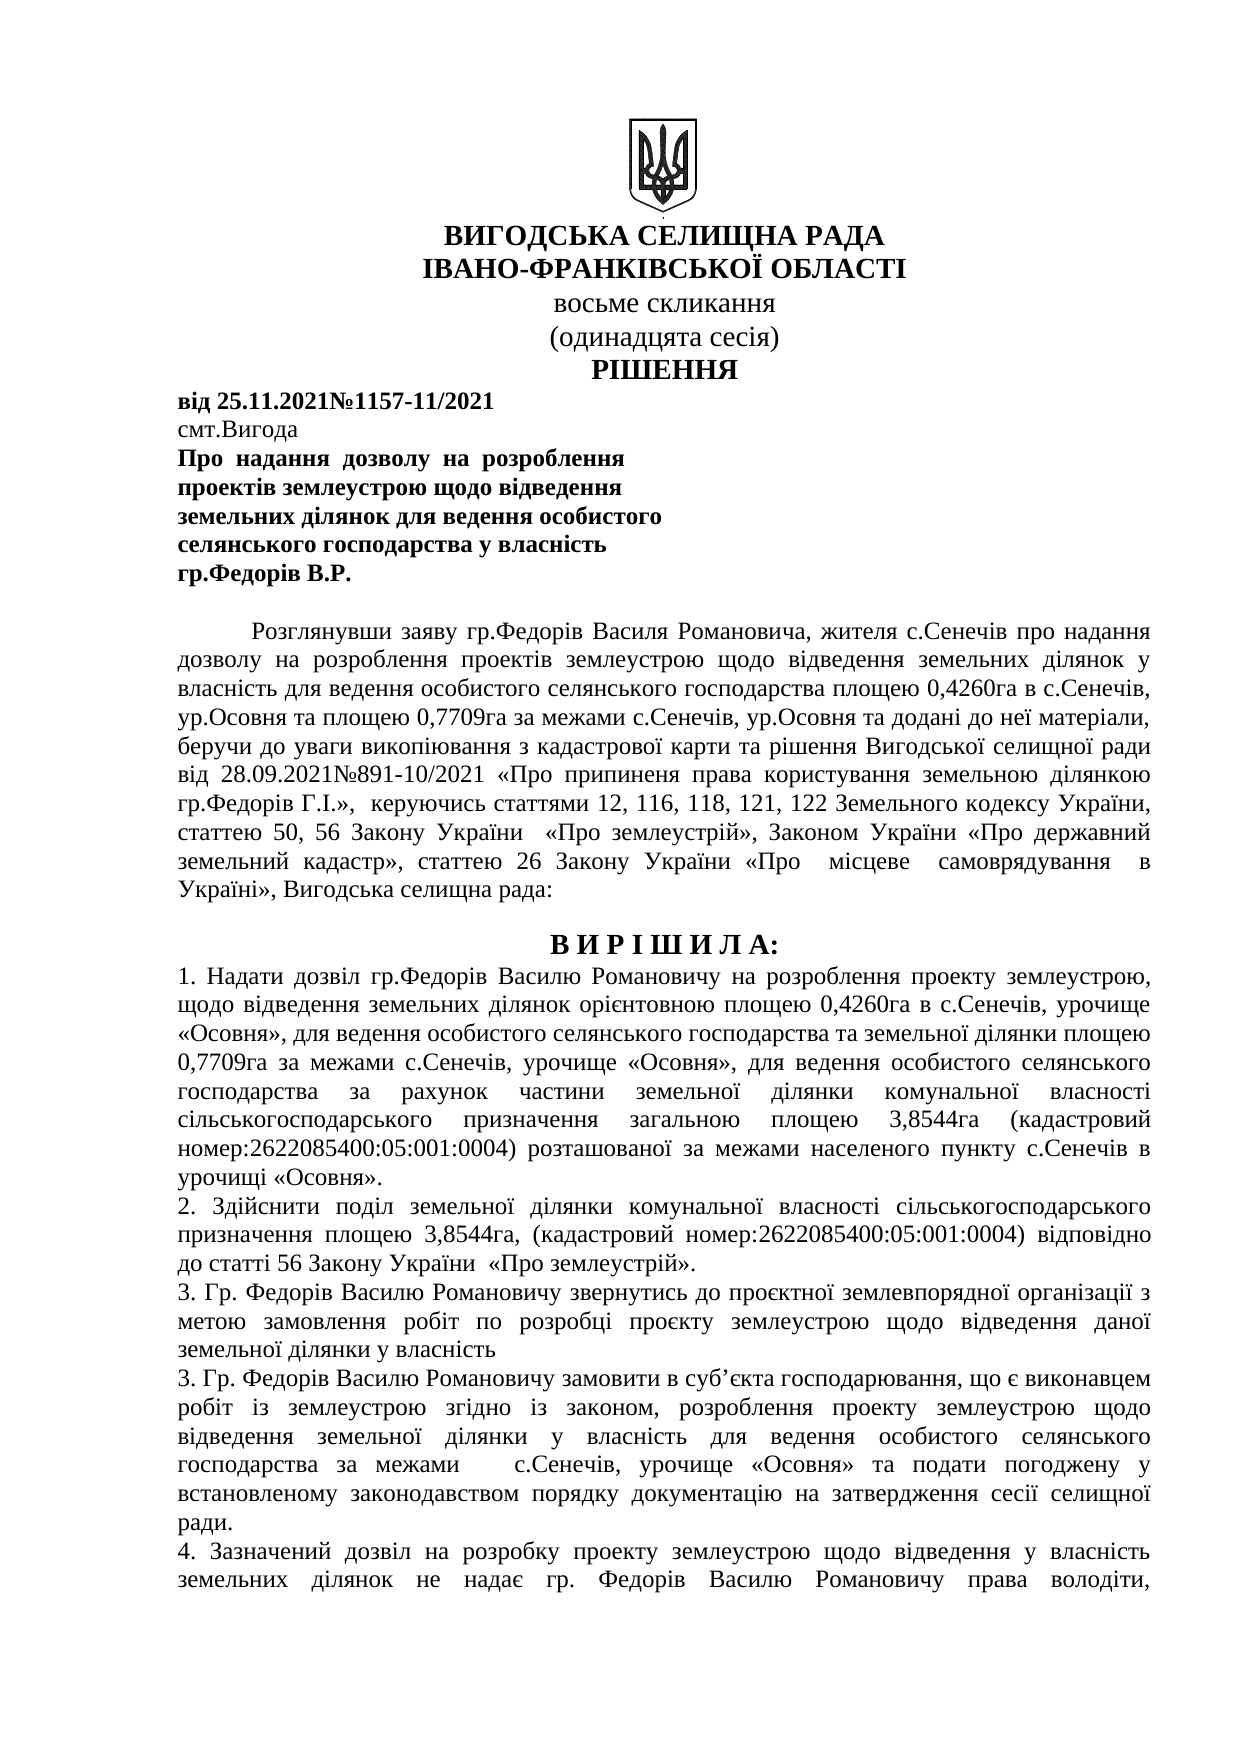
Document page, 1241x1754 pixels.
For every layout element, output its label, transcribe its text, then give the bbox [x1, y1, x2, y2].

text 2. Здійснити поділ земельної ділянки комунальної власності сільськогосподарського призначення площею 3,8544га, (кадастровий номер:2622085400:05:001:0004) відповідно до статті 56 Закону України «Про землеустрій». [177, 1191, 1152, 1277]
text 3. Гр. Федорів Василю Романовичу звернутись до проєктної землевпорядної організації з метою замовлення робіт по розробці проєкту землеустрою щодо відведення даної земельної ділянки у власність [177, 1277, 1152, 1363]
text Розглянувши заяву гр.Федорів Василя Романовича, жителя с.Сенечів про надання дозволу на розроблення проектів землеустрою щодо відведення земельних ділянок у власність для ведення особистого селянського господарства площею 0,4260га в с.Сенечів, ур.Осовня та площею 0,7709га за межами с.Сенечів, ур.Осовня та додані до неї матеріали, беручи до уваги викопіювання з кадастрової карти та рішення Вигодської селищної ради від 28.09.2021№891-10/2021 «Про припиненя права користування земельною ділянкою гр.Федорів Г.І.», керуючись статтями 12, 116, 118, 121, 122 Земельного кодексу України, статтею 50, 56 Закону України «Про землеустрій», Законом України «Про державний земельний кадастр», статтею 26 Закону України «Про місцеве самоврядування в Україні», Вигодська селищна рада: [177, 616, 1152, 903]
text селянського господарства у власність [177, 529, 1152, 558]
text від 25.11.2021№1157-11/2021 [177, 386, 1152, 414]
text восьме скликання [177, 285, 1152, 319]
text ІВАНО-ФРАНКІВСЬКОЇ ОБЛАСТІ [177, 252, 1152, 285]
text Про надання дозволу на розроблення [177, 443, 1152, 472]
text 3. Гр. Федорів Василю Романовичу замовити в суб’єкта господарювання, що є виконавцем робіт із землеустрою згідно із законом, розроблення проекту землеустрою щодо відведення земельної ділянки у власність для ведення особистого селянського господарства за межами с.Сенечів, урочище «Осовня» та подати погоджену у встановленому законодавством порядку документацію на затвердження сесії селищної ради. [177, 1363, 1152, 1536]
text (одинадцята сесія) [177, 319, 1152, 352]
text земельних ділянок для ведення особистого [177, 501, 1152, 529]
text проектів землеустрою щодо відведення [177, 472, 1152, 501]
text гр.Федорів В.Р. [177, 558, 1152, 587]
text В И Р І Ш И Л А: [177, 927, 1152, 961]
text смт.Вигода [177, 414, 1152, 443]
text 1. Надати дозвіл гр.Федорів Василю Романовичу на розроблення проекту землеустрою, щодо відведення земельних ділянок орієнтовною площею 0,4260га в с.Сенечів, урочище «Осовня», для ведення особистого селянського господарства та земельної ділянки площею 0,7709га за межами с.Сенечів, урочище «Осовня», для ведення особистого селянського господарства за рахунок частини земельної ділянки комунальної власності сільськогосподарського призначення загальною площею 3,8544га (кадастровий номер:2622085400:05:001:0004) розташованої за межами населеного пункту с.Сенечів в урочищі «Осовня». [177, 961, 1152, 1191]
text РІШЕННЯ [177, 352, 1152, 386]
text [177, 1536, 1152, 1593]
text ВИГОДСЬКА СЕЛИЩНА РАДА [177, 218, 1152, 252]
